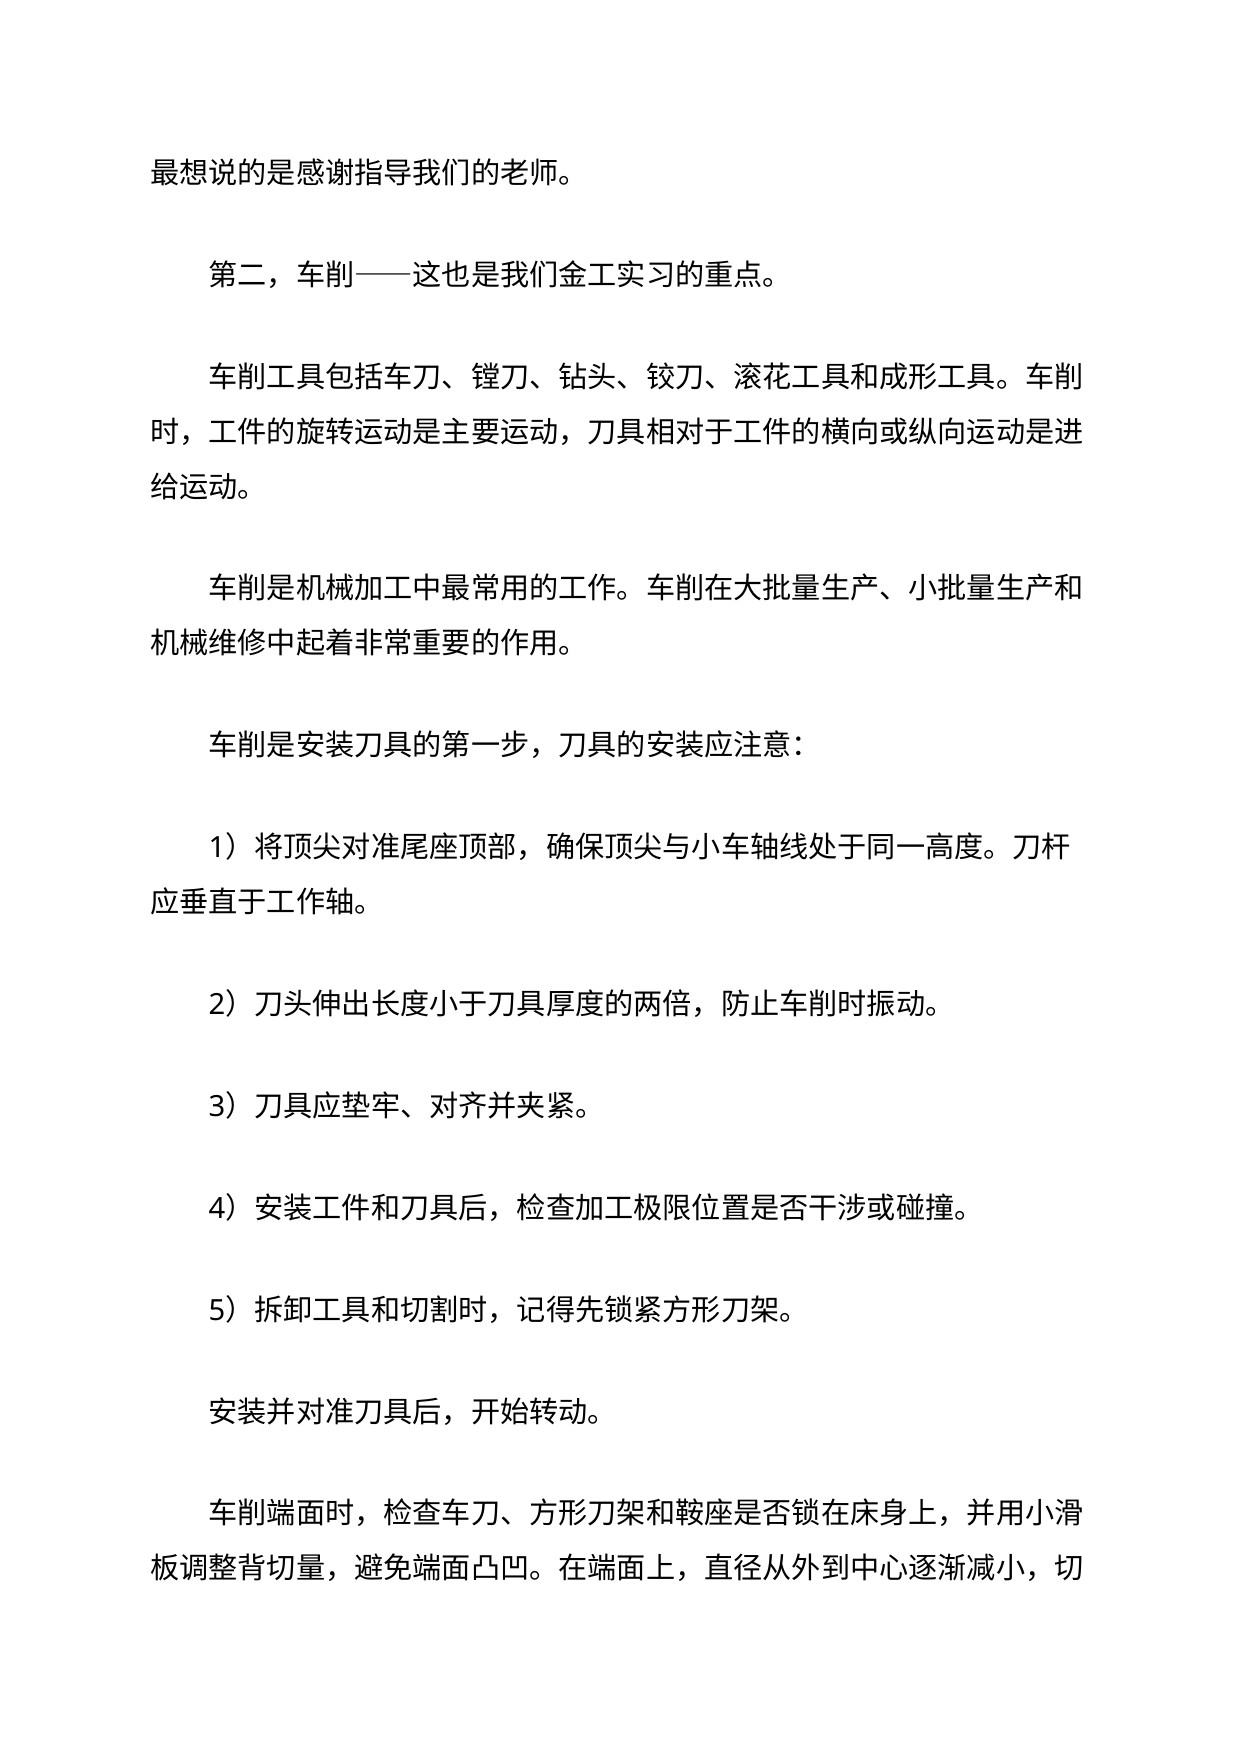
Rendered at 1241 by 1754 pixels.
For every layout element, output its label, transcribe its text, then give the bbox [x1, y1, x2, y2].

text 1）将顶尖对准尾座顶部，确保顶尖与小车轴线处于同一高度。刀杆应垂直于工作轴。 [150, 823, 1090, 921]
text 车削是机械加工中最常用的工作。车削在大批量生产、小批量生产和机械维修中起着非常重要的作用。 [150, 565, 1090, 662]
text 4）安装工件和刀具后，检查加工极限位置是否干涉或碰撞。 [150, 1184, 1090, 1227]
text 2）刀头伸出长度小于刀具厚度的两倍，防止车削时振动。 [150, 980, 1090, 1023]
text 车削工具包括车刀、镗刀、钻头、铰刀、滚花工具和成形工具。车削时，工件的旋转运动是主要运动，刀具相对于工件的横向或纵向运动是进给运动。 [150, 353, 1090, 506]
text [150, 1490, 1090, 1587]
text 车削是安装刀具的第一步，刀具的安装应注意： [150, 722, 1090, 764]
text 安装并对准刀具后，开始转动。 [150, 1388, 1090, 1431]
text 5）拆卸工具和切割时，记得先锁紧方形刀架。 [150, 1286, 1090, 1329]
text 3）刀具应垫牢、对齐并夹紧。 [150, 1082, 1090, 1125]
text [150, 150, 1090, 192]
text 第二，车削——这也是我们金工实习的重点。 [150, 252, 1090, 294]
